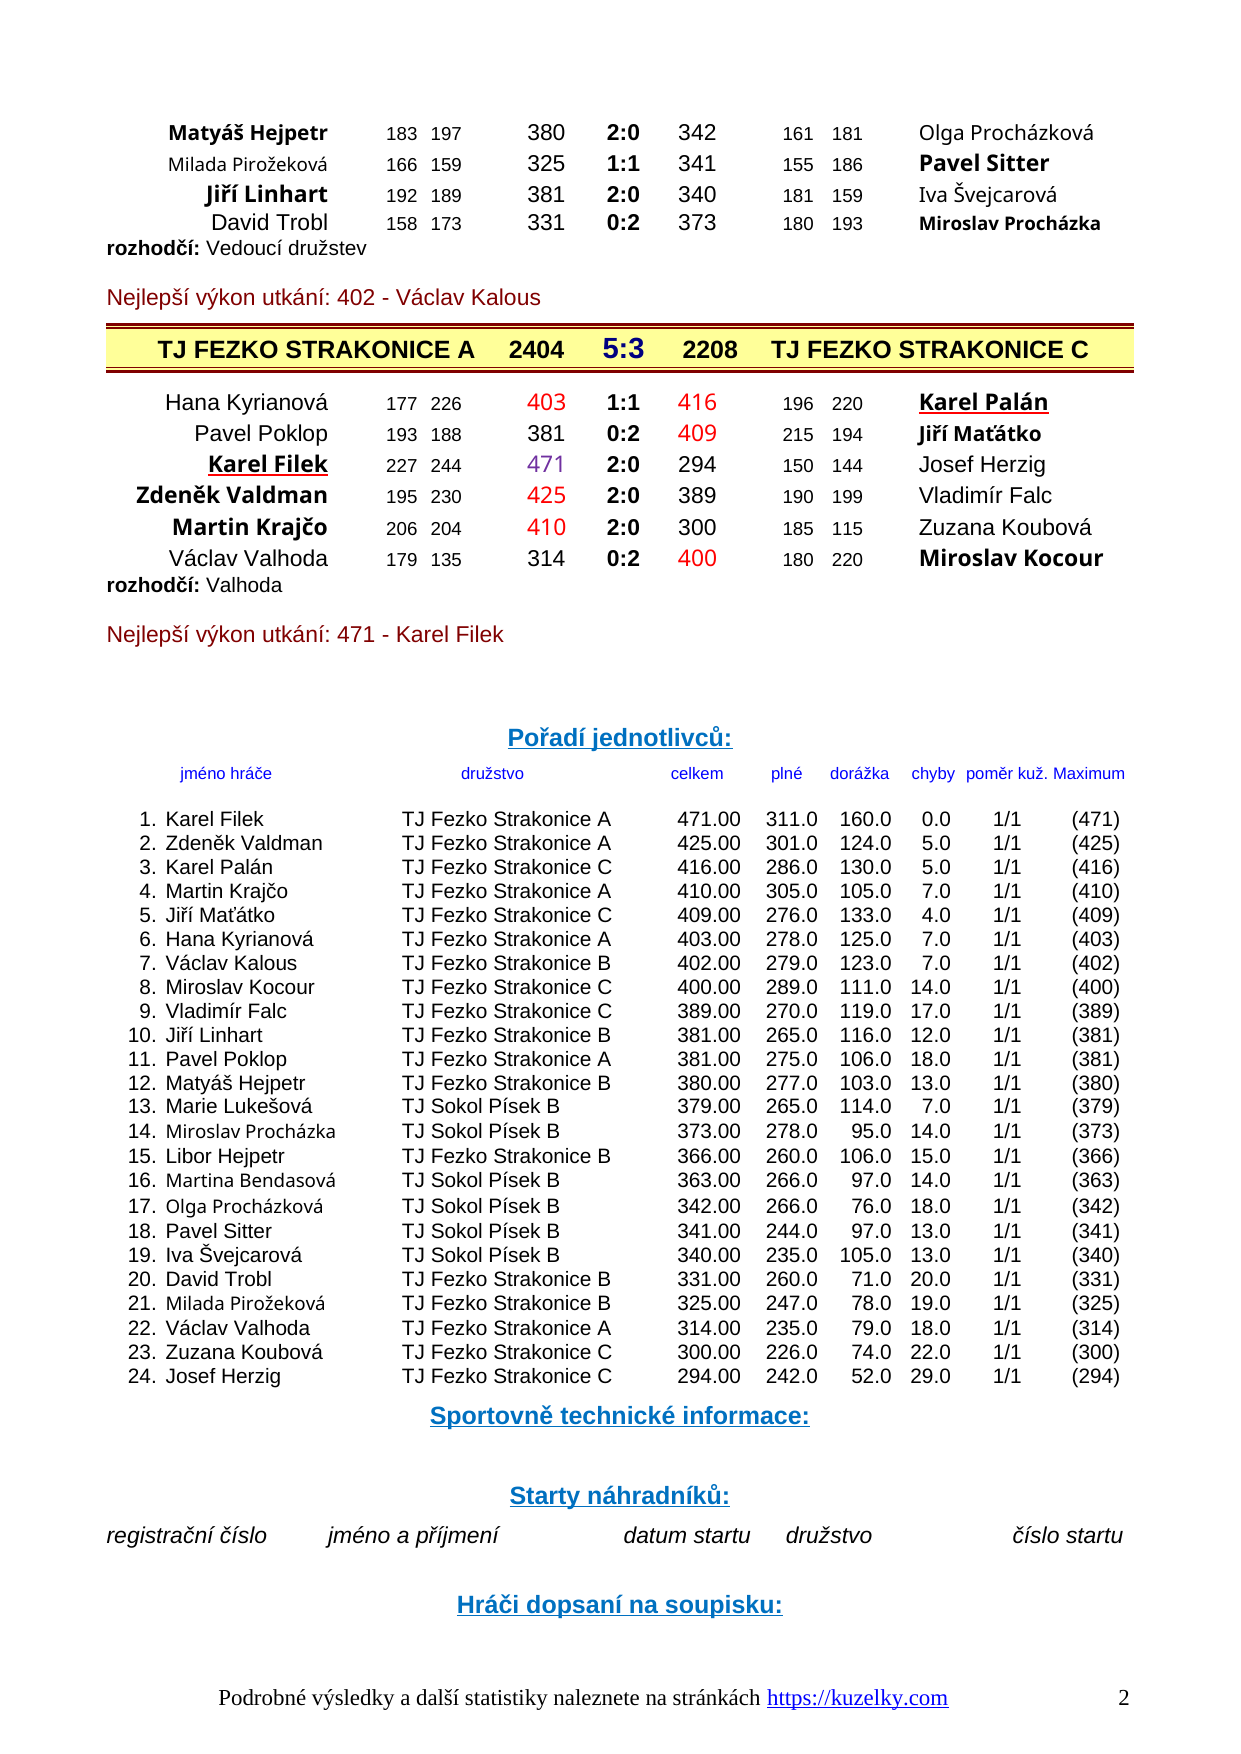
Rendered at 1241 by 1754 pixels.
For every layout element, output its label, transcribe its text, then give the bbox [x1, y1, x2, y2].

text Jiří Linhart 192 189 381 2:0 340 181 159 Iva Švejcarová [106, 178, 1134, 209]
text TJ Fezko Strakonice A 2404 5:3 2208 TJ Fezko Strakonice C [106, 329, 1134, 367]
text Zdeněk Valdman 195 230 425 2:0 389 190 199 Vladimír Falc [106, 479, 1134, 510]
text 9. Vladimír Falc TJ Fezko Strakonice C 389.00 270.0 119.0 17.0 1/1 (389) [106, 998, 1134, 1022]
text 5. Jiří Maťátko TJ Fezko Strakonice C 409.00 276.0 133.0 4.0 1/1 (409) [106, 903, 1134, 927]
text 6. Hana Kyrianová TJ Fezko Strakonice A 403.00 278.0 125.0 7.0 1/1 (403) [106, 927, 1134, 951]
text rozhodčí: Valhoda [106, 573, 1134, 597]
text Pořadí jednotlivců: [94, 722, 1145, 751]
text 11. Pavel Poklop TJ Fezko Strakonice A 381.00 275.0 106.0 18.0 1/1 (381) [106, 1046, 1134, 1070]
text David Trobl 158 173 331 0:2 373 180 193 Miroslav Procházka [106, 209, 1134, 236]
text Václav Valhoda 179 135 314 0:2 400 180 220 Miroslav Kocour [106, 542, 1134, 573]
text Hráči dopsaní na soupisku: [94, 1561, 1145, 1618]
text 22. Václav Valhoda TJ Fezko Strakonice A 314.00 235.0 79.0 18.0 1/1 (314) [106, 1316, 1134, 1340]
text Starty náhradníků: [94, 1481, 1145, 1509]
text Hana Kyrianová 177 226 403 1:1 416 196 220 Karel Palán [106, 385, 1134, 417]
text 21. Milada Pirožeková TJ Fezko Strakonice B 325.00 247.0 78.0 19.0 1/1 (325) [106, 1291, 1134, 1316]
text 1. Karel Filek TJ Fezko Strakonice A 471.00 311.0 160.0 0.0 1/1 (471) [106, 807, 1134, 831]
text 15. Libor Hejpetr TJ Fezko Strakonice B 366.00 260.0 106.0 15.0 1/1 (366) [106, 1144, 1134, 1168]
text jméno hráče družstvo celkem plné dorážka chyby poměr kuž. Maximum [106, 764, 1134, 783]
text 8. Miroslav Kocour TJ Fezko Strakonice C 400.00 289.0 111.0 14.0 1/1 (400) [106, 974, 1134, 998]
text 7. Václav Kalous TJ Fezko Strakonice B 402.00 279.0 123.0 7.0 1/1 (402) [106, 951, 1134, 974]
text Karel Filek 227 244 471 2:0 294 150 144 Josef Herzig [106, 448, 1134, 479]
text 4. Martin Krajčo TJ Fezko Strakonice A 410.00 305.0 105.0 7.0 1/1 (410) [106, 879, 1134, 903]
text 2. Zdeněk Valdman TJ Fezko Strakonice A 425.00 301.0 124.0 5.0 1/1 (425) [106, 831, 1134, 855]
text Martin Krajčo 206 204 410 2:0 300 185 115 Zuzana Koubová [106, 510, 1134, 542]
text Milada Pirožeková 166 159 325 1:1 341 155 186 Pavel Sitter [106, 147, 1134, 178]
text 14. Miroslav Procházka TJ Sokol Písek B 373.00 278.0 95.0 14.0 1/1 (373) [106, 1118, 1134, 1144]
text 12. Matyáš Hejpetr TJ Fezko Strakonice B 380.00 277.0 103.0 13.0 1/1 (380) [106, 1070, 1134, 1094]
text 17. Olga Procházková TJ Sokol Písek B 342.00 266.0 76.0 18.0 1/1 (342) [106, 1193, 1134, 1219]
text Matyáš Hejpetr 183 197 380 2:0 342 161 181 Olga Procházková [106, 118, 1134, 147]
text 10. Jiří Linhart TJ Fezko Strakonice B 381.00 265.0 116.0 12.0 1/1 (381) [106, 1022, 1134, 1046]
text Sportovně technické informace: [94, 1401, 1145, 1429]
text Pavel Poklop 193 188 381 0:2 409 215 194 Jiří Maťátko [106, 417, 1134, 448]
text 18. Pavel Sitter TJ Sokol Písek B 341.00 244.0 97.0 13.0 1/1 (341) [106, 1219, 1134, 1243]
text 24. Josef Herzig TJ Fezko Strakonice C 294.00 242.0 52.0 29.0 1/1 (294) [106, 1364, 1134, 1388]
text 19. Iva Švejcarová TJ Sokol Písek B 340.00 235.0 105.0 13.0 1/1 (340) [106, 1243, 1134, 1267]
text registrační číslo jméno a příjmení datum startu družstvo číslo startu [106, 1522, 1134, 1548]
text Nejlepší výkon utkání: 402 - Václav Kalous [106, 284, 1134, 310]
text Nejlepší výkon utkání: 471 - Karel Filek [106, 621, 1134, 647]
text 20. David Trobl TJ Fezko Strakonice B 331.00 260.0 71.0 20.0 1/1 (331) [106, 1267, 1134, 1291]
text 3. Karel Palán TJ Fezko Strakonice C 416.00 286.0 130.0 5.0 1/1 (416) [106, 855, 1134, 879]
text 23. Zuzana Koubová TJ Fezko Strakonice C 300.00 226.0 74.0 22.0 1/1 (300) [106, 1340, 1134, 1364]
text rozhodčí: Vedoucí družstev [106, 236, 1134, 260]
text 13. Marie Lukešová TJ Sokol Písek B 379.00 265.0 114.0 7.0 1/1 (379) [106, 1094, 1134, 1118]
text 16. Martina Bendasová TJ Sokol Písek B 363.00 266.0 97.0 14.0 1/1 (363) [106, 1168, 1134, 1193]
